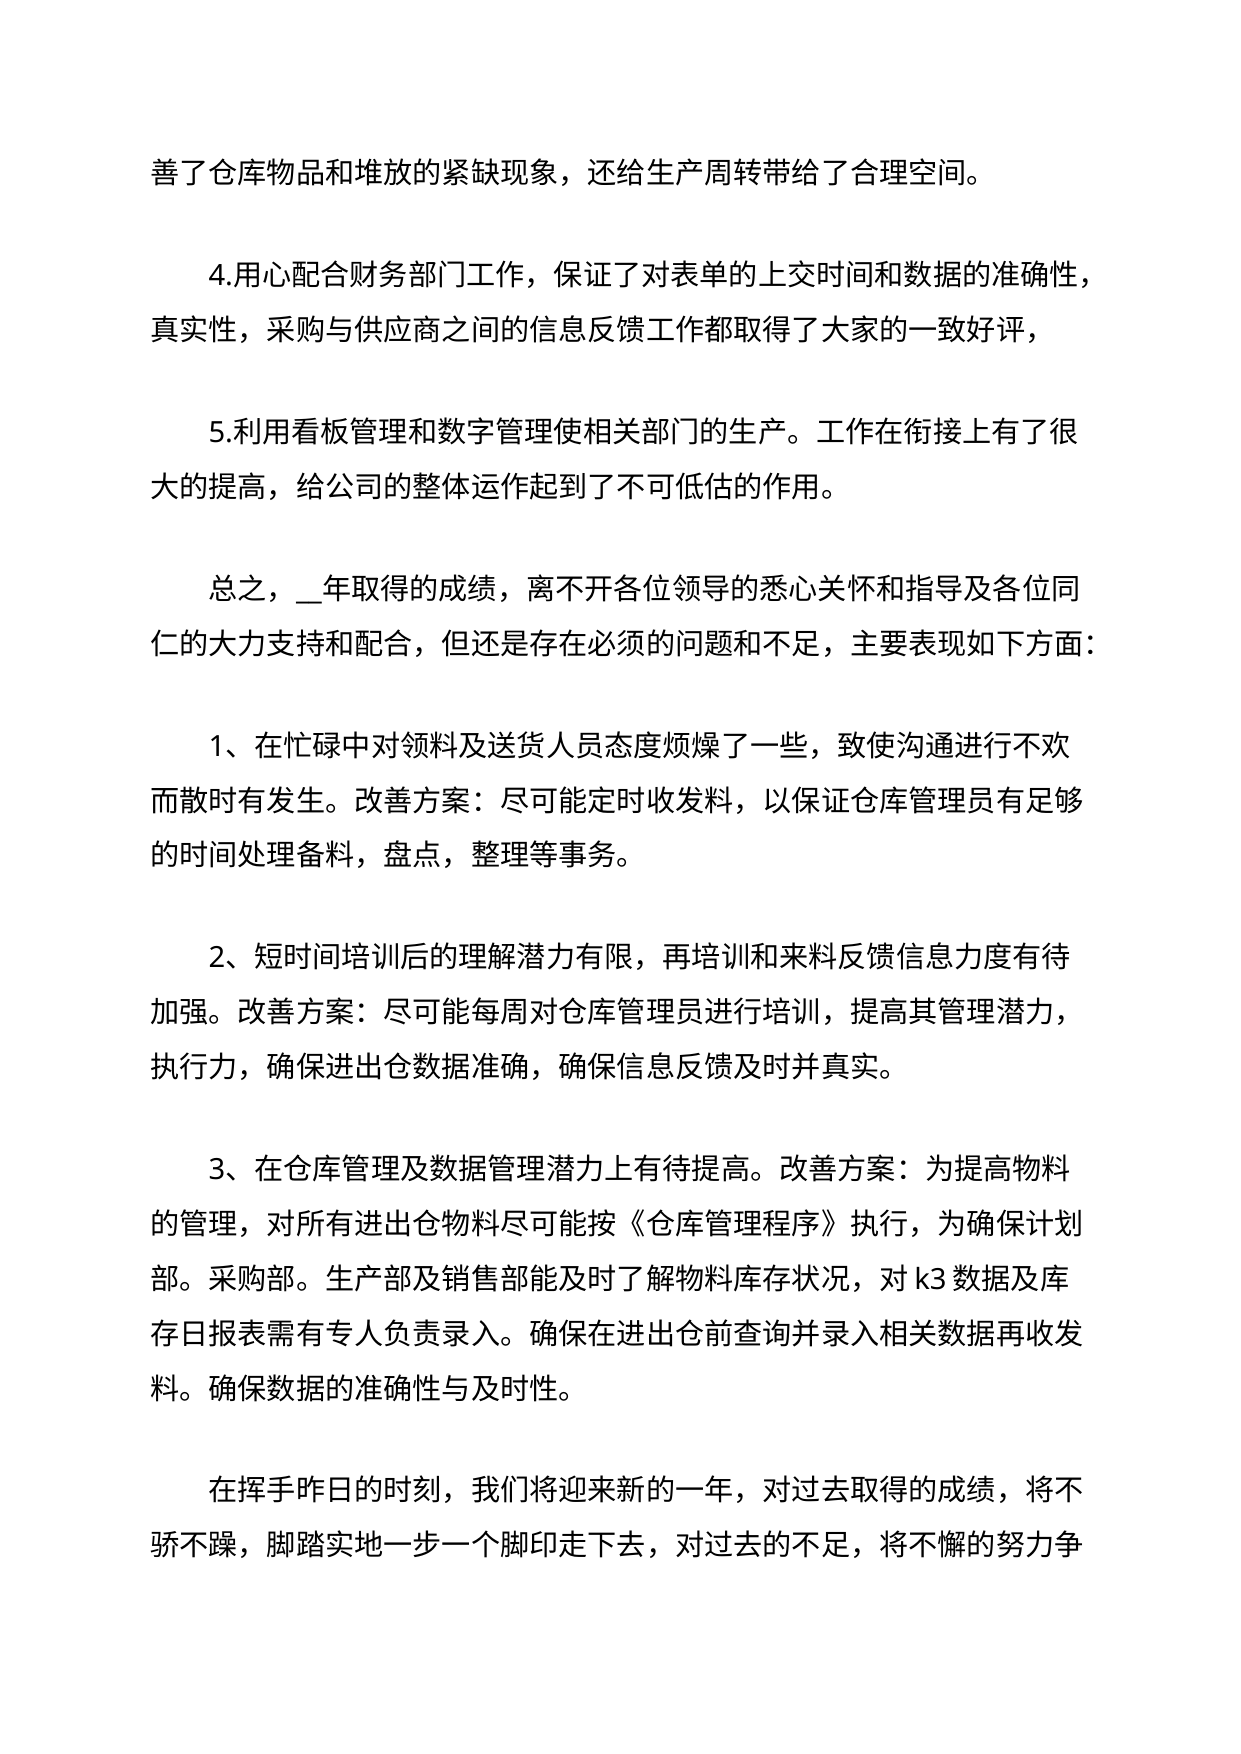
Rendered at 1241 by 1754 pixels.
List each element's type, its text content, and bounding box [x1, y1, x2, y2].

text 1、在忙碌中对领料及送货人员态度烦燥了一些，致使沟通进行不欢而散时有发生。改善方案：尽可能定时收发料，以保证仓库管理员有足够的时间处理备料，盘点，整理等事务。 [150, 722, 1090, 874]
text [150, 1467, 1090, 1564]
text 2、短时间培训后的理解潜力有限，再培训和来料反馈信息力度有待加强。改善方案：尽可能每周对仓库管理员进行培训，提高其管理潜力，执行力，确保进出仓数据准确，确保信息反馈及时并真实。 [150, 934, 1090, 1086]
text 4.用心配合财务部门工作，保证了对表单的上交时间和数据的准确性，真实性，采购与供应商之间的信息反馈工作都取得了大家的一致好评， [150, 252, 1090, 349]
text 5.利用看板管理和数字管理使相关部门的生产。工作在衔接上有了很大的提高，给公司的整体运作起到了不可低估的作用。 [150, 408, 1090, 506]
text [150, 150, 1090, 192]
text 3、在仓库管理及数据管理潜力上有待提高。改善方案：为提高物料的管理，对所有进出仓物料尽可能按《仓库管理程序》执行，为确保计划部。采购部。生产部及销售部能及时了解物料库存状况，对k3数据及库存日报表需有专人负责录入。确保在进出仓前查询并录入相关数据再收发料。确保数据的准确性与及时性。 [150, 1145, 1090, 1407]
text 总之，__年取得的成绩，离不开各位领导的悉心关怀和指导及各位同仁的大力支持和配合，但还是存在必须的问题和不足，主要表现如下方面： [150, 565, 1090, 663]
